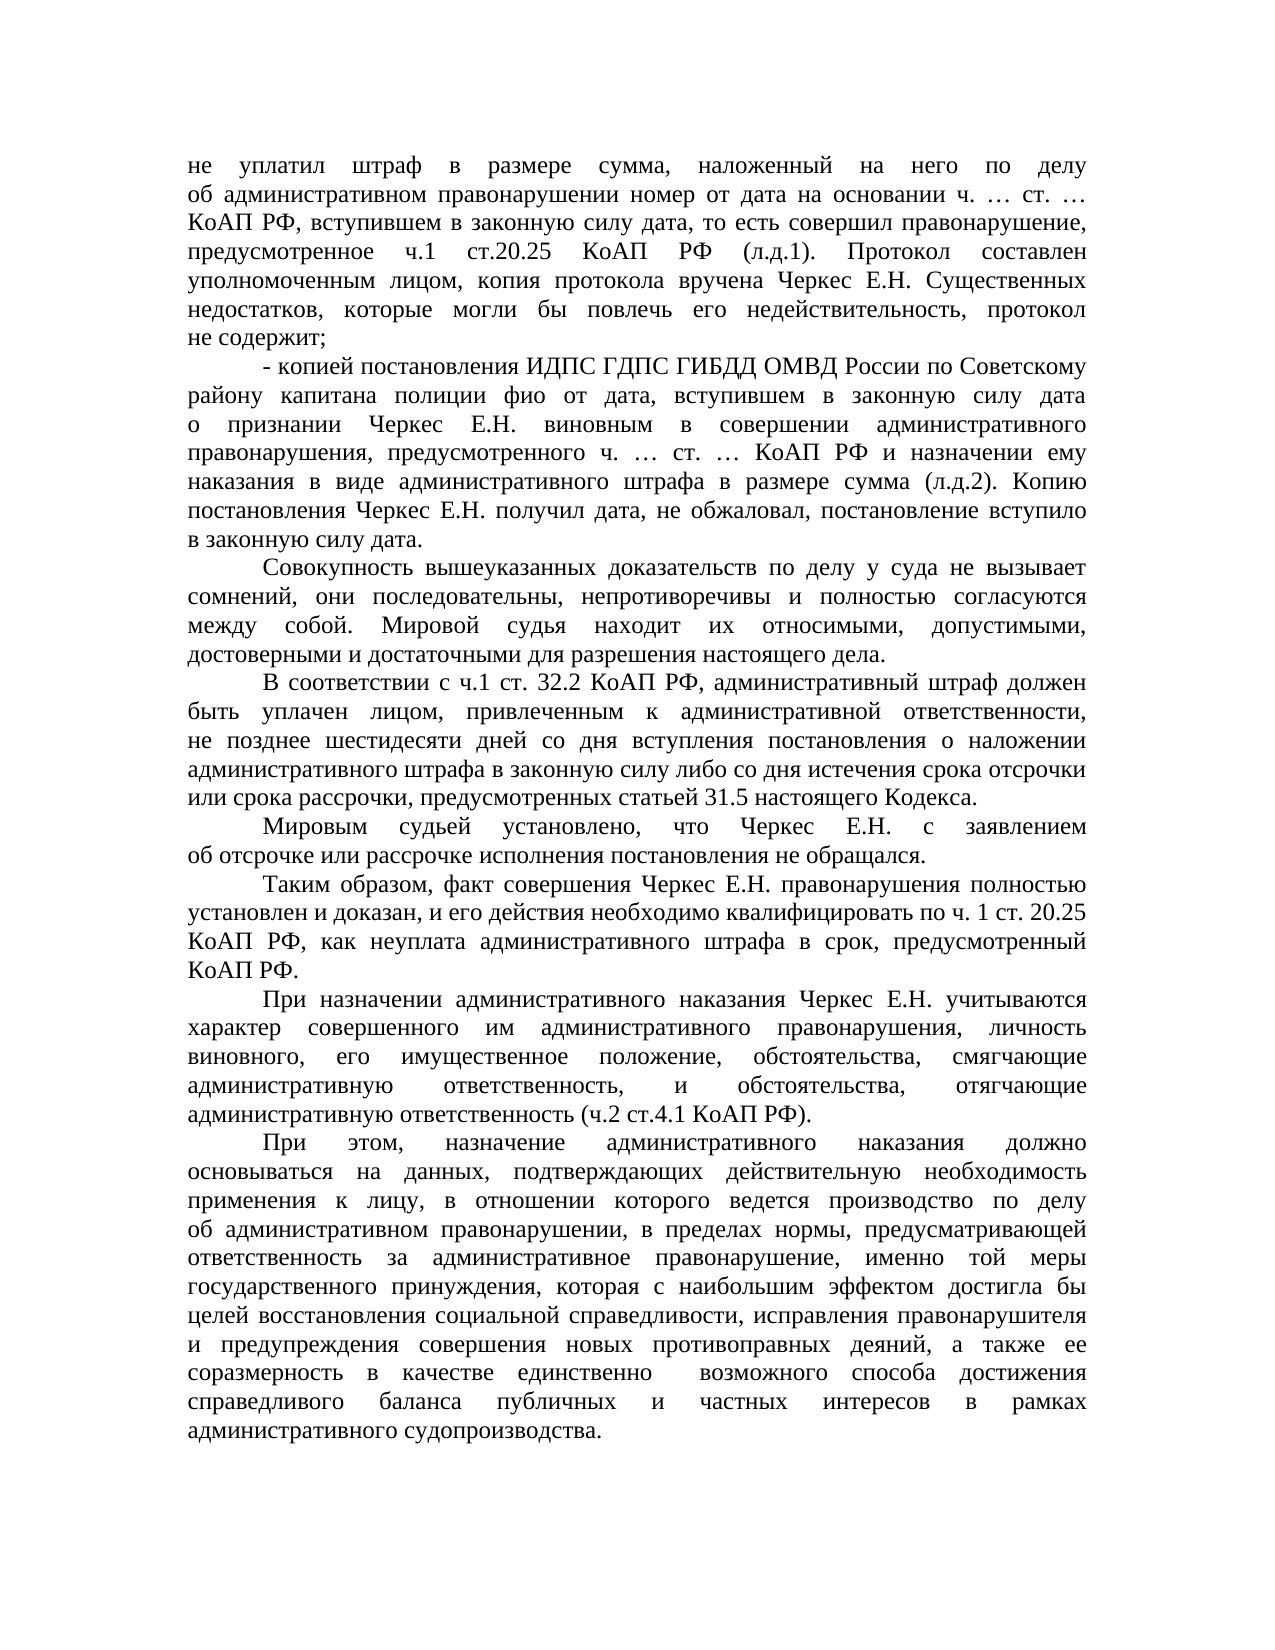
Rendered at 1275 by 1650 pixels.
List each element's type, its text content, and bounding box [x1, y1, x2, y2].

text Мировым судьей установлено, что Черкес Е.Н. с заявлением об отсрочке или рассрочке исполнения постановления не обращался. [187, 811, 1087, 869]
text Совокупность вышеуказанных доказательств по делу у суда не вызывает сомнений, они последовательны, непротиворечивы и полностью согласуются между собой. Мировой судья находит их относимыми, допустимыми, достоверными и достаточными для разрешения настоящего дела. [187, 552, 1087, 667]
text - копией постановления ИДПС ГДПС ГИБДД ОМВД России по Советскому району капитана полиции фио от дата, вступившем в законную силу дата о признании Черкес Е.Н. виновным в совершении административного правонарушения, предусмотренного ч. … ст. … КоАП РФ и назначении ему наказания в виде административного штрафа в размере сумма (л.д.2). Копию постановления Черкес Е.Н. получил дата, не обжаловал, постановление вступило в законную силу дата. [187, 351, 1087, 552]
text При назначении административного наказания Черкес Е.Н. учитываются характер совершенного им административного правонарушения, личность виновного, его имущественное положение, обстоятельства, смягчающие административную ответственность, и обстоятельства, отягчающие административную ответственность (ч.2 ст.4.1 КоАП РФ). [187, 984, 1087, 1127]
text В соответствии с ч.1 ст. 32.2 КоАП РФ, административный штраф должен быть уплачен лицом, привлеченным к административной ответственности, не позднее шестидесяти дней со дня вступления постановления о наложении административного штрафа в законную силу либо со дня истечения срока отсрочки или срока рассрочки, предусмотренных статьей 31.5 настоящего Кодекса. [187, 667, 1087, 811]
text При этом, назначение административного наказания должно основываться на данных, подтверждающих действительную необходимость применения к лицу, в отношении которого ведется производство по делу об административном правонарушении, в пределах нормы, предусматривающей ответственность за административное правонарушение, именно той меры государственного принуждения, которая с наибольшим эффектом достигла бы целей восстановления социальной справедливости, исправления правонарушителя и предупреждения совершения новых противоправных деяний, а также ее соразмерность в качестве единственно возможного способа достижения справедливого баланса публичных и частных интересов в рамках административного судопроизводства. [187, 1127, 1087, 1444]
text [187, 150, 1087, 351]
text Таким образом, факт совершения Черкес Е.Н. правонарушения полностью установлен и доказан, и его действия необходимо квалифицировать по ч. 1 ст. 20.25 КоАП РФ, как неуплата административного штрафа в срок, предусмотренный КоАП РФ. [187, 869, 1087, 984]
